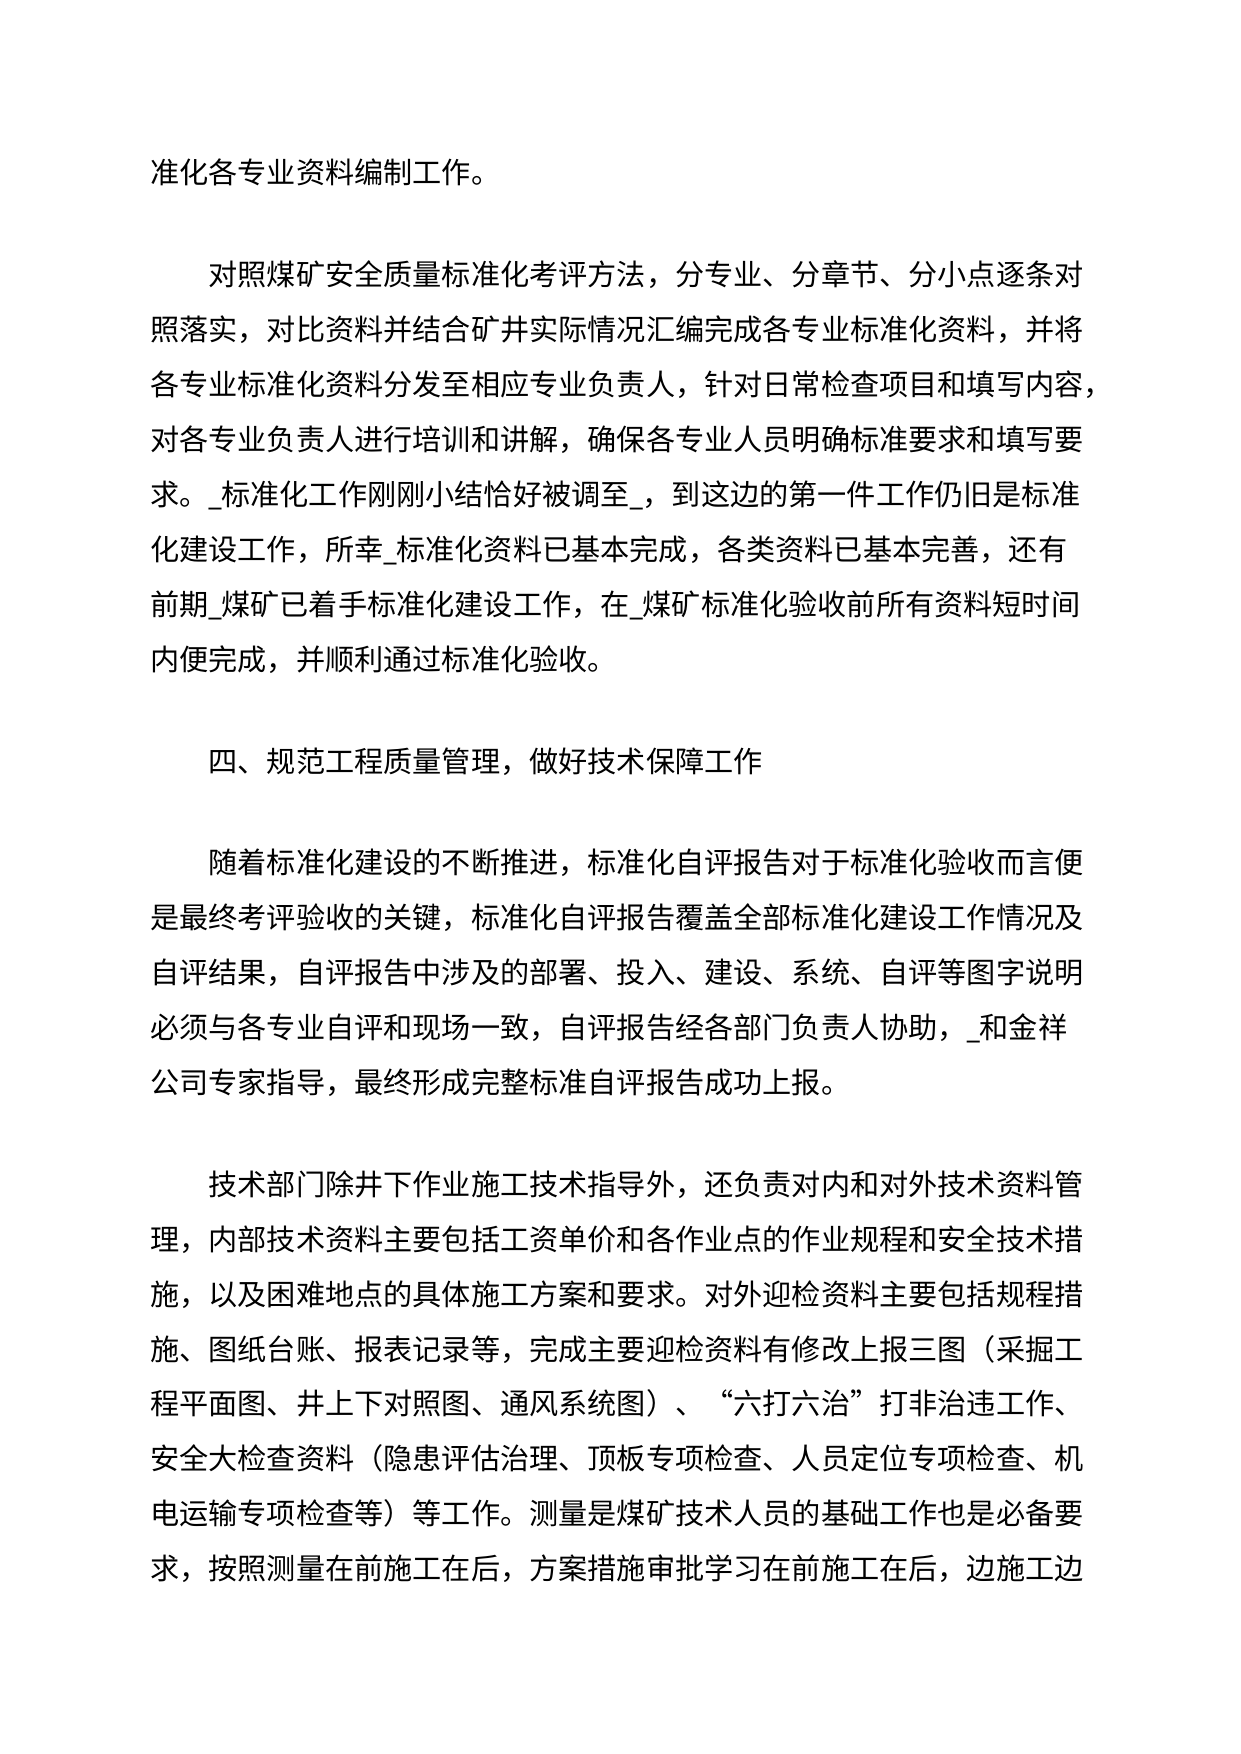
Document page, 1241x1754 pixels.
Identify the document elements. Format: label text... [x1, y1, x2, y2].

text 对照煤矿安全质量标准化考评方法，分专业、分章节、分小点逐条对照落实，对比资料并结合矿井实际情况汇编完成各专业标准化资料，并将各专业标准化资料分发至相应专业负责人，针对日常检查项目和填写内容，对各专业负责人进行培训和讲解，确保各专业人员明确标准要求和填写要求。_标准化工作刚刚小结恰好被调至_，到这边的第一件工作仍旧是标准化建设工作，所幸_标准化资料已基本完成，各类资料已基本完善，还有前期_煤矿已着手标准化建设工作，在_煤矿标准化验收前所有资料短时间内便完成，并顺利通过标准化验收。 [150, 252, 1090, 679]
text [150, 150, 1090, 192]
text 四、规范工程质量管理，做好技术保障工作 [150, 738, 1090, 780]
text 随着标准化建设的不断推进，标准化自评报告对于标准化验收而言便是最终考评验收的关键，标准化自评报告覆盖全部标准化建设工作情况及自评结果，自评报告中涉及的部署、投入、建设、系统、自评等图字说明必须与各专业自评和现场一致，自评报告经各部门负责人协助，_和金祥公司专家指导，最终形成完整标准自评报告成功上报。 [150, 840, 1090, 1102]
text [150, 1161, 1090, 1588]
